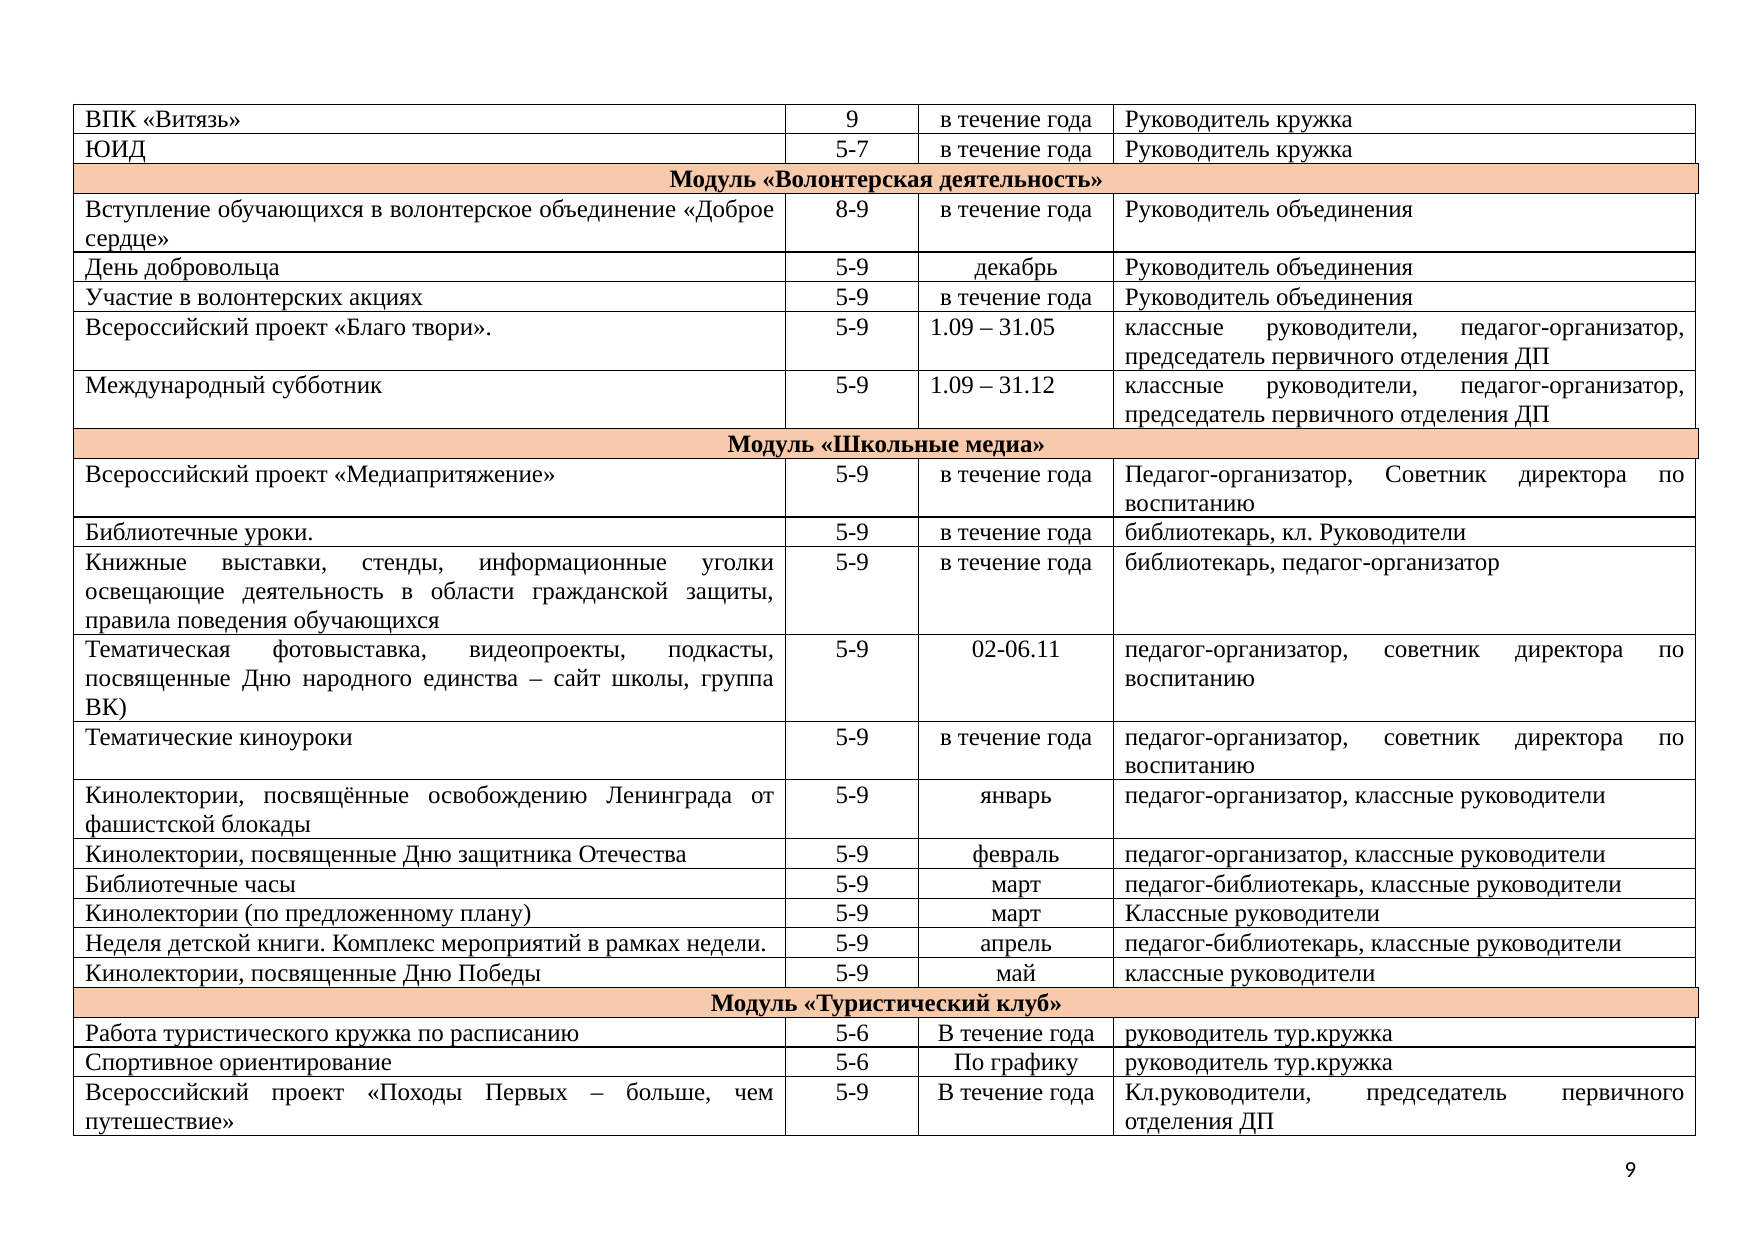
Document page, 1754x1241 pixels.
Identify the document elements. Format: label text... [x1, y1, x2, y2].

table_cell Классные руководители [1114, 899, 1695, 927]
table_cell Тематические киноуроки [74, 722, 785, 779]
table_cell 5-9 [786, 958, 918, 987]
table_cell Модуль «Школьные медиа» [74, 429, 1698, 458]
table_cell январь [919, 780, 1113, 838]
table_cell Кл.руководители, председатель первичного отделения ДП [1114, 1077, 1695, 1135]
table_cell классные руководители, педагог-организатор, председатель первичного отделения ДП [1114, 371, 1695, 428]
table_cell Руководитель объединения [1114, 253, 1695, 281]
table_cell в течение года [919, 105, 1113, 133]
table_cell Участие в волонтерских акциях [74, 282, 785, 311]
table_cell 8-9 [786, 194, 918, 251]
table_cell педагог-библиотекарь, классные руководители [1114, 869, 1695, 897]
table_cell в течение года [919, 134, 1113, 163]
table_cell Работа туристического кружка по расписанию [74, 1018, 785, 1046]
table_cell Книжные выставки, стенды, информационные уголки освещающие деятельность в области гражданской защиты, правила поведения обучающихся [74, 547, 785, 633]
table_cell 1.09 – 31.05 [919, 312, 1113, 369]
table_cell Вступление обучающихся в волонтерское объединение «Доброе сердце» [74, 194, 785, 251]
table_cell 5-6 [786, 1018, 918, 1046]
table_cell педагог-организатор, советник директора по воспитанию [1114, 635, 1695, 721]
table_cell в течение года [919, 547, 1113, 633]
table_cell Библиотечные уроки. [74, 518, 785, 546]
table_cell 5-9 [786, 253, 918, 281]
table_cell По графику [919, 1048, 1113, 1076]
table_cell 5-7 [786, 134, 918, 163]
table_cell руководитель тур.кружка [1114, 1018, 1695, 1046]
table_cell педагог-библиотекарь, классные руководители [1114, 928, 1695, 957]
table_cell март [919, 869, 1113, 897]
table_cell 5-9 [786, 518, 918, 546]
table_cell педагог-организатор, классные руководители [1114, 839, 1695, 868]
table_cell 5-9 [786, 780, 918, 838]
table_cell 5-9 [786, 371, 918, 428]
table_cell Всероссийский проект «Медиапритяжение» [74, 459, 785, 516]
table_cell Руководитель объединения [1114, 194, 1695, 251]
table_cell 5-9 [786, 899, 918, 927]
table_cell 5-9 [786, 547, 918, 633]
table_cell в течение года [919, 282, 1113, 311]
table_cell педагог-организатор, классные руководители [1114, 780, 1695, 838]
table_cell 5-9 [786, 1077, 918, 1135]
table_cell 5-9 [786, 282, 918, 311]
table_cell 5-9 [786, 635, 918, 721]
table_cell 5-9 [786, 839, 918, 868]
table_cell 1.09 – 31.12 [919, 371, 1113, 428]
table_cell 5-9 [786, 869, 918, 897]
table_cell классные руководители [1114, 958, 1695, 987]
table_cell Модуль «Волонтерская деятельность» [74, 164, 1698, 193]
table_cell Модуль «Туристический клуб» [74, 988, 1698, 1017]
table_cell Кинолектории (по предложенному плану) [74, 899, 785, 927]
table_cell апрель [919, 928, 1113, 957]
table_cell В течение года [919, 1077, 1113, 1135]
table_cell библиотекарь, кл. Руководители [1114, 518, 1695, 546]
table_cell 9 [786, 105, 918, 133]
table_cell классные руководители, педагог-организатор, председатель первичного отделения ДП [1114, 312, 1695, 369]
table_cell март [919, 899, 1113, 927]
table_cell Тематическая фотовыставка, видеопроекты, подкасты, посвященные Дню народного единства – сайт школы, группа ВК) [74, 635, 785, 721]
table_cell педагог-организатор, советник директора по воспитанию [1114, 722, 1695, 779]
table_cell ЮИД [74, 134, 785, 163]
table_cell в течение года [919, 518, 1113, 546]
table_cell 5-9 [786, 722, 918, 779]
table_cell в течение года [919, 722, 1113, 779]
table_cell 5-9 [786, 459, 918, 516]
table_cell День добровольца [74, 253, 785, 281]
table_cell Всероссийский проект «Походы Первых – больше, чем путешествие» [74, 1077, 785, 1135]
table_cell Руководитель кружка [1114, 105, 1695, 133]
table_cell Международный субботник [74, 371, 785, 428]
table_cell ВПК «Витязь» [74, 105, 785, 133]
table_cell Педагог-организатор, Советник директора по воспитанию [1114, 459, 1695, 516]
table_cell Кинолектории, посвященные Дню Победы [74, 958, 785, 987]
table_cell В течение года [919, 1018, 1113, 1046]
table_cell 5-6 [786, 1048, 918, 1076]
table_cell в течение года [919, 459, 1113, 516]
table_cell Библиотечные часы [74, 869, 785, 897]
table_cell руководитель тур.кружка [1114, 1048, 1695, 1076]
table_cell Кинолектории, посвящённые освобождению Ленинграда от фашистской блокады [74, 780, 785, 838]
table_cell 5-9 [786, 312, 918, 369]
table_cell Спортивное ориентирование [74, 1048, 785, 1076]
table_cell Руководитель кружка [1114, 134, 1695, 163]
table_cell библиотекарь, педагог-организатор [1114, 547, 1695, 633]
table_cell Всероссийский проект «Благо твори». [74, 312, 785, 369]
table_cell 02-06.11 [919, 635, 1113, 721]
table_cell Кинолектории, посвященные Дню защитника Отечества [74, 839, 785, 868]
table_cell в течение года [919, 194, 1113, 251]
table_cell Руководитель объединения [1114, 282, 1695, 311]
table_cell декабрь [919, 253, 1113, 281]
table_cell май [919, 958, 1113, 987]
table_cell 5-9 [786, 928, 918, 957]
table_cell Неделя детской книги. Комплекс мероприятий в рамках недели. [74, 928, 785, 957]
table_cell февраль [919, 839, 1113, 868]
